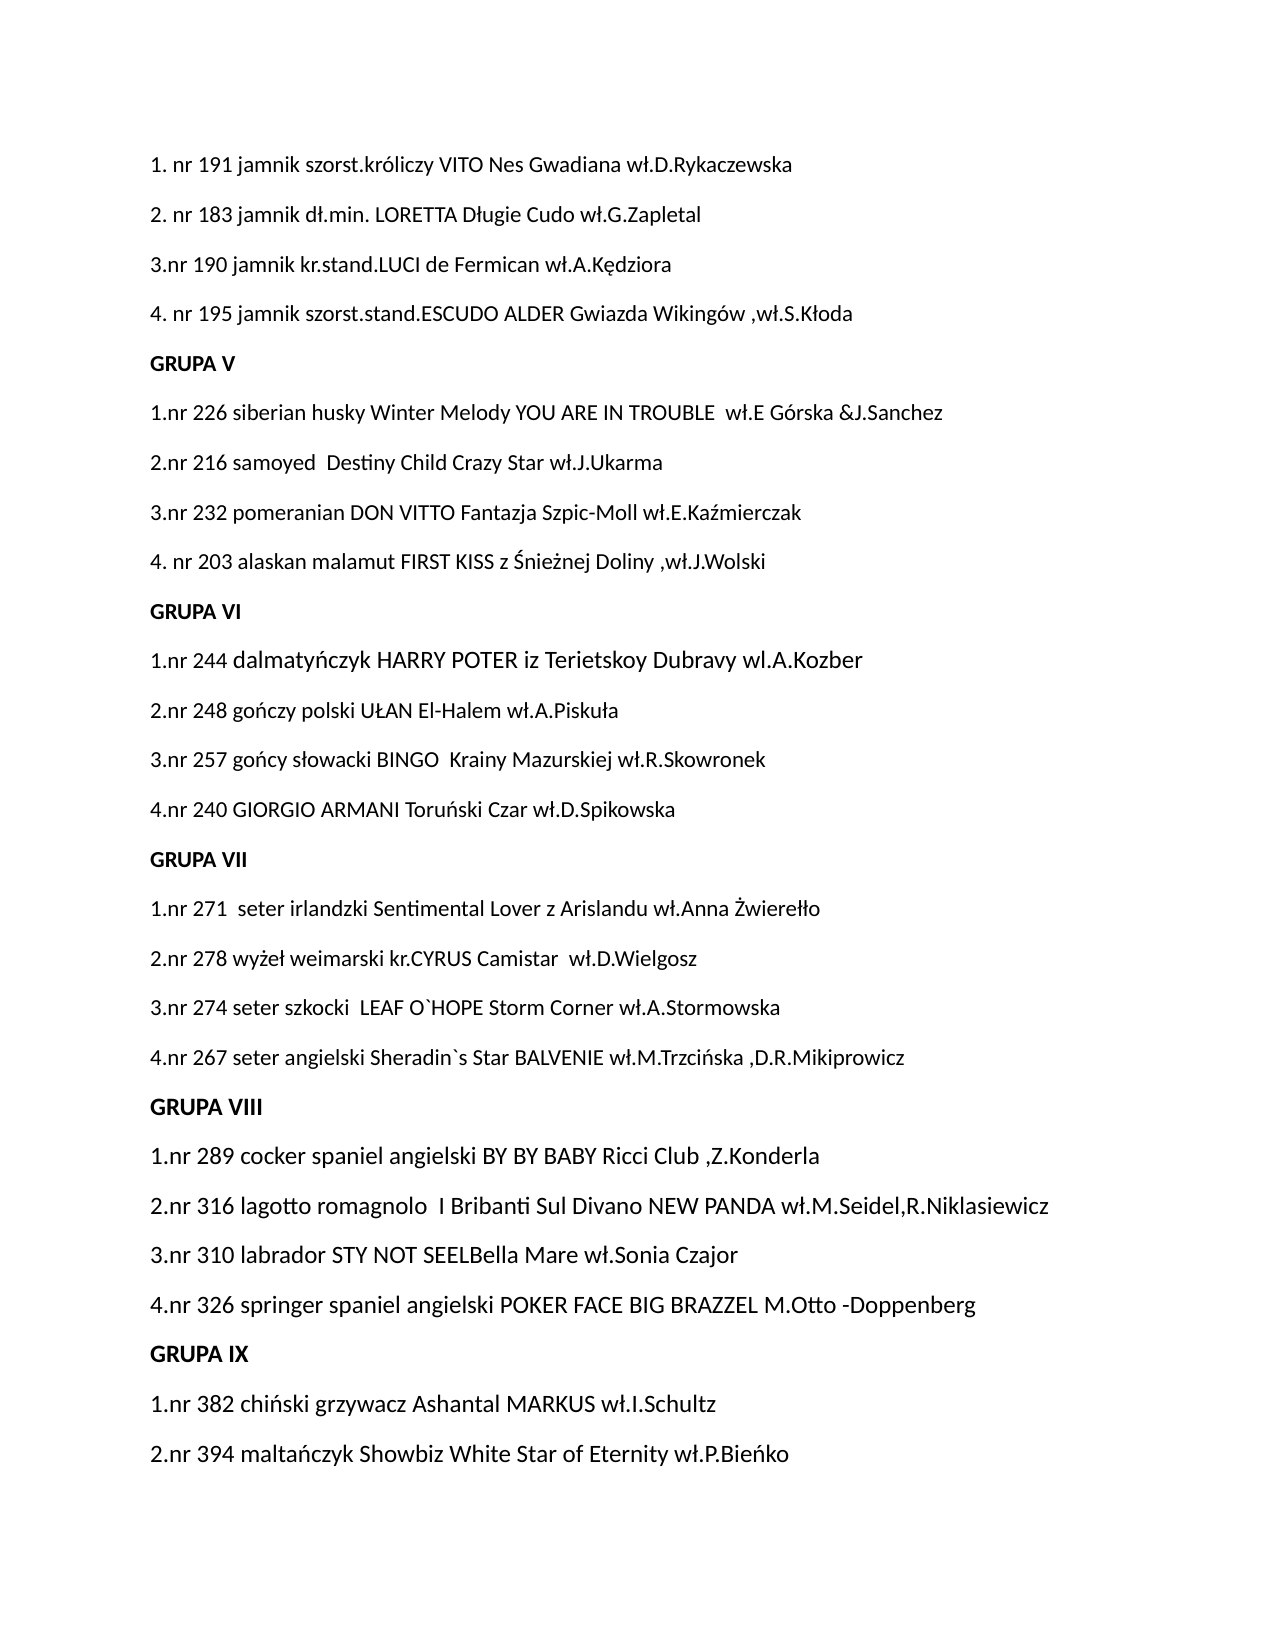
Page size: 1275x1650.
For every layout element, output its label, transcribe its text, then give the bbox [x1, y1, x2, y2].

text 4.nr 326 springer spaniel angielski POKER FACE BIG BRAZZEL M.Otto -Doppenberg [150, 1290, 1125, 1319]
text 1.nr 244 dalmatyńczyk HARRY POTER iz Terietskoy Dubravy wl.A.Kozber [150, 646, 1125, 674]
text GRUPA IX [150, 1340, 1125, 1369]
text 2.nr 248 gończy polski UŁAN El-Halem wł.A.Piskuła [150, 695, 1125, 724]
text GRUPA VII [150, 844, 1125, 873]
text 4. nr 195 jamnik szorst.stand.ESCUDO ALDER Gwiazda Wikingów ,wł.S.Kłoda [150, 299, 1125, 327]
text 4. nr 203 alaskan malamut FIRST KISS z Śnieżnej Doliny ,wł.J.Wolski [150, 547, 1125, 575]
text 2.nr 216 samoyed Destiny Child Crazy Star wł.J.Ukarma [150, 447, 1125, 476]
text 2. nr 183 jamnik dł.min. LORETTA Długie Cudo wł.G.Zapletal [150, 199, 1125, 228]
text 1.nr 226 siberian husky Winter Melody YOU ARE IN TROUBLE wł.E Górska &J.Sanchez [150, 398, 1125, 427]
text 2.nr 394 maltańczyk Showbiz White Star of Eternity wł.P.Bieńko [150, 1439, 1125, 1468]
text 4.nr 240 GIORGIO ARMANI Toruński Czar wł.D.Spikowska [150, 794, 1125, 823]
text 1. nr 191 jamnik szorst.króliczy VITO Nes Gwadiana wł.D.Rykaczewska [150, 150, 1125, 179]
text 3.nr 257 gońcy słowacki BINGO Krainy Mazurskiej wł.R.Skowronek [150, 745, 1125, 774]
text 3.nr 232 pomeranian DON VITTO Fantazja Szpic-Moll wł.E.Kaźmierczak [150, 497, 1125, 526]
text 3.nr 274 seter szkocki LEAF O`HOPE Storm Corner wł.A.Stormowska [150, 993, 1125, 1022]
text 1.nr 271 seter irlandzki Sentimental Lover z Arislandu wł.Anna Żwierełło [150, 894, 1125, 922]
text GRUPA VIII [150, 1092, 1125, 1121]
text 2.nr 278 wyżeł weimarski kr.CYRUS Camistar wł.D.Wielgosz [150, 943, 1125, 972]
text 3.nr 190 jamnik kr.stand.LUCI de Fermican wł.A.Kędziora [150, 249, 1125, 278]
text 1.nr 382 chiński grzywacz Ashantal MARKUS wł.I.Schultz [150, 1389, 1125, 1418]
text 2.nr 316 lagotto romagnolo I Bribanti Sul Divano NEW PANDA wł.M.Seidel,R.Niklasiewicz [150, 1191, 1125, 1220]
text 1.nr 289 cocker spaniel angielski BY BY BABY Ricci Club ,Z.Konderla [150, 1142, 1125, 1170]
text 4.nr 267 seter angielski Sheradin`s Star BALVENIE wł.M.Trzcińska ,D.R.Mikiprowicz [150, 1042, 1125, 1071]
text 3.nr 310 labrador STY NOT SEELBella Mare wł.Sonia Czajor [150, 1241, 1125, 1269]
text GRUPA VI [150, 596, 1125, 625]
text GRUPA V [150, 348, 1125, 377]
